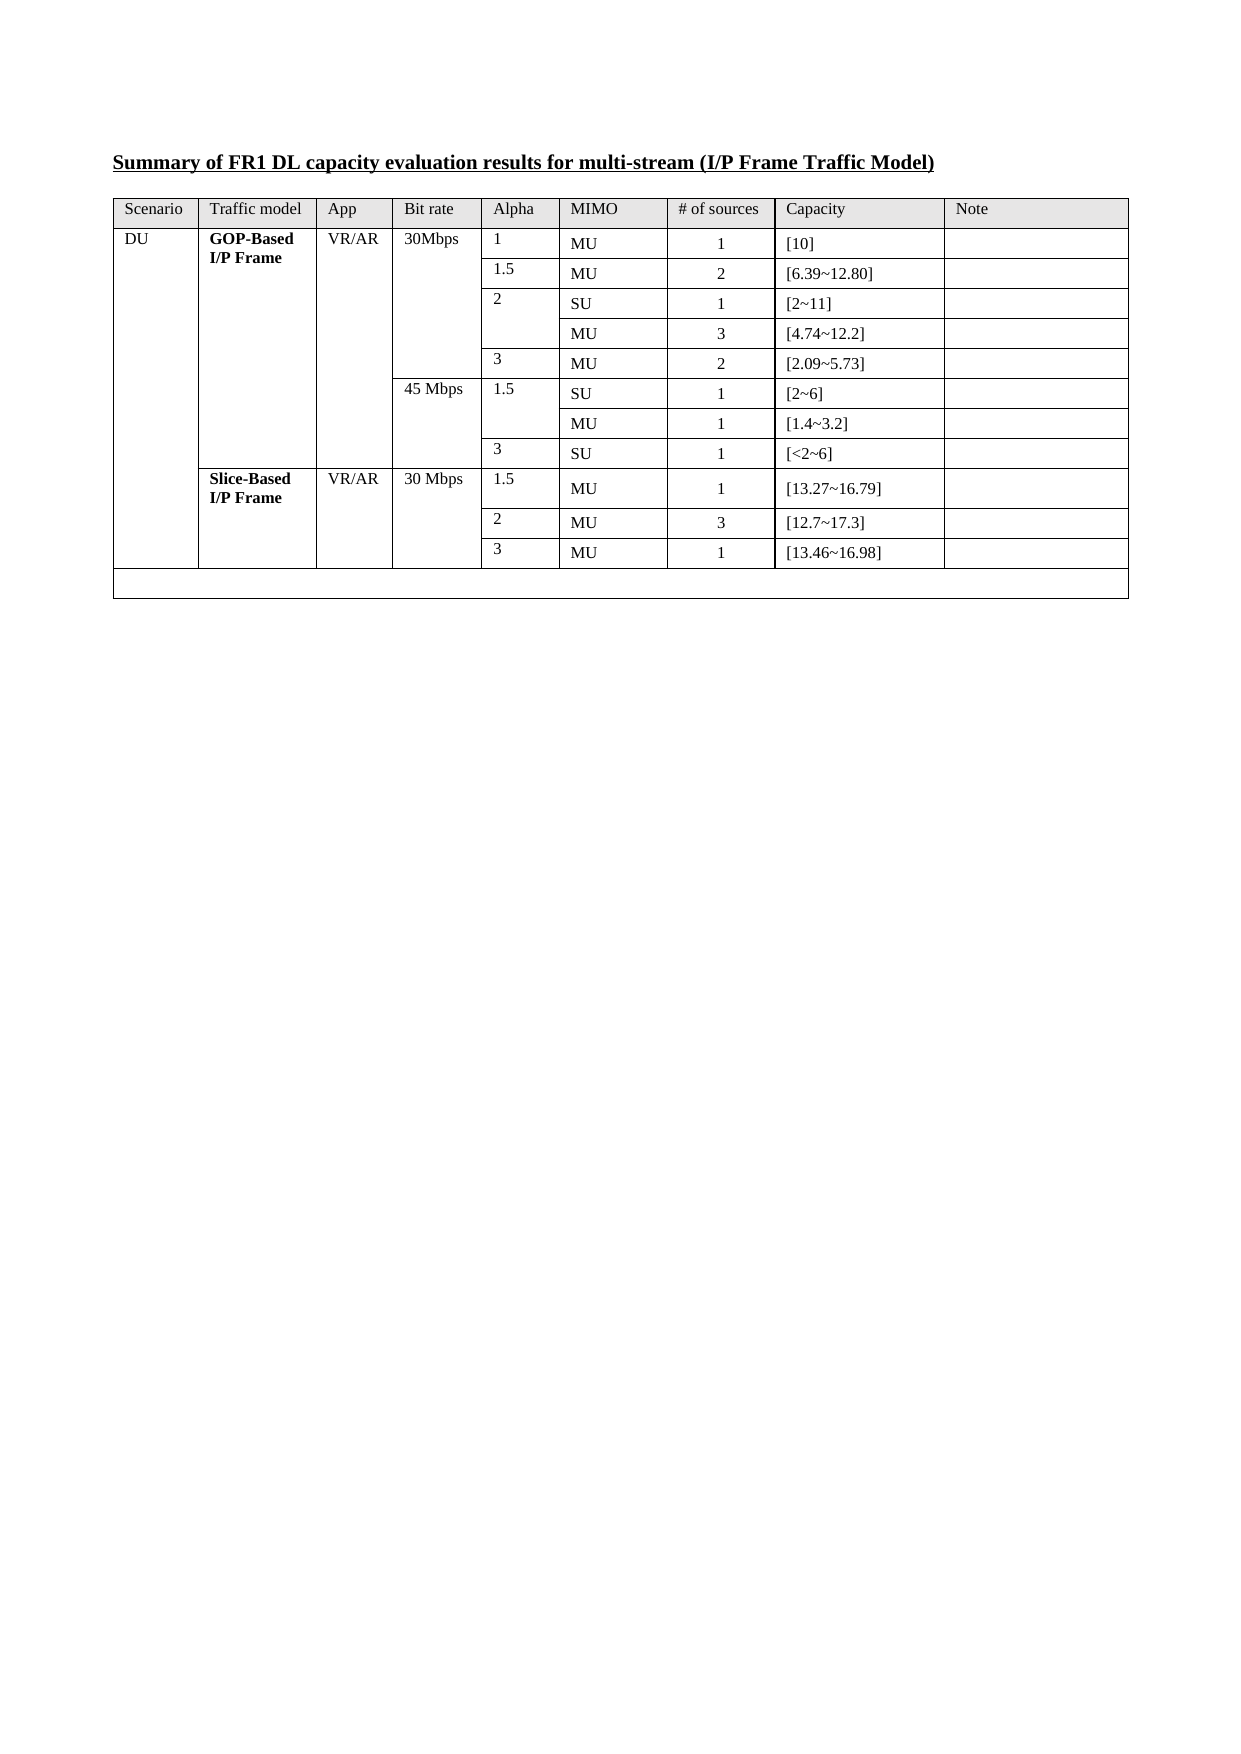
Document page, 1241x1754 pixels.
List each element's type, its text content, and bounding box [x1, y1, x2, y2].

table_cell 1 [668, 539, 774, 567]
table_cell 45 Mbps [393, 379, 481, 468]
table_header # of sources [668, 199, 774, 228]
table_cell GOP-Based I/P Frame [199, 229, 316, 468]
table_cell 2 [668, 349, 774, 378]
table_cell [2~6] [776, 379, 944, 408]
table_cell 1 [668, 289, 774, 318]
table_header App [317, 199, 392, 228]
table_cell 3 [668, 319, 774, 348]
table_cell [2~11] [776, 289, 944, 318]
table_header Alpha [482, 199, 559, 228]
table_cell [945, 469, 1128, 507]
table_cell [6.39~12.80] [776, 259, 944, 288]
table_cell SU [560, 379, 667, 408]
table_cell 1 [668, 379, 774, 408]
table_cell [114, 569, 1128, 597]
table_cell 2 [482, 289, 559, 348]
table_header Traffic model [199, 199, 316, 228]
table_cell [945, 509, 1128, 537]
table_cell Slice-Based I/P Frame [199, 469, 316, 567]
table_cell MU [560, 469, 667, 507]
table_cell 1.5 [482, 259, 559, 288]
table_cell 1 [482, 229, 559, 258]
table_cell MU [560, 259, 667, 288]
table_cell [<2~6] [776, 439, 944, 468]
table_cell 3 [482, 349, 559, 378]
table_cell [12.7~17.3] [776, 509, 944, 537]
table_cell 30 Mbps [393, 469, 481, 567]
table_cell DU [114, 229, 198, 567]
table_cell [4.74~12.2] [776, 319, 944, 348]
table_header Capacity [776, 199, 944, 228]
table_cell 1 [668, 229, 774, 258]
table_cell [945, 539, 1128, 567]
table_cell VR/AR [317, 229, 392, 468]
table_cell 30Mbps [393, 229, 481, 378]
table_cell MU [560, 409, 667, 438]
table_cell [2.09~5.73] [776, 349, 944, 378]
table_cell MU [560, 349, 667, 378]
table_cell [945, 259, 1128, 288]
table_cell MU [560, 319, 667, 348]
table_cell [13.27~16.79] [776, 469, 944, 507]
table_header Bit rate [393, 199, 481, 228]
table_cell [945, 379, 1128, 408]
table_cell 1.5 [482, 379, 559, 438]
table_cell 3 [668, 509, 774, 537]
table_header Scenario [114, 199, 198, 228]
table_cell SU [560, 289, 667, 318]
table_cell [945, 409, 1128, 438]
table_cell 1 [668, 409, 774, 438]
table_cell 1 [668, 469, 774, 507]
table_cell [945, 439, 1128, 468]
text Summary of FR1 DL capacity evaluation results for multi-stream (I/P Frame Traffic Model) [112, 150, 1128, 174]
table_cell [13.46~16.98] [776, 539, 944, 567]
table_header MIMO [560, 199, 667, 228]
table_cell 1.5 [482, 469, 559, 507]
table_cell MU [560, 509, 667, 537]
table_cell 2 [482, 509, 559, 537]
table_cell [945, 319, 1128, 348]
table_cell 1 [668, 439, 774, 468]
table_cell 3 [482, 439, 559, 468]
table_cell [945, 229, 1128, 258]
table_cell [1.4~3.2] [776, 409, 944, 438]
table_cell 2 [668, 259, 774, 288]
table_cell SU [560, 439, 667, 468]
table_header Note [945, 199, 1128, 228]
table_cell VR/AR [317, 469, 392, 567]
table_cell 3 [482, 539, 559, 567]
table_cell [945, 289, 1128, 318]
table_cell [945, 349, 1128, 378]
table_cell [10] [776, 229, 944, 258]
table_cell MU [560, 229, 667, 258]
table_cell MU [560, 539, 667, 567]
